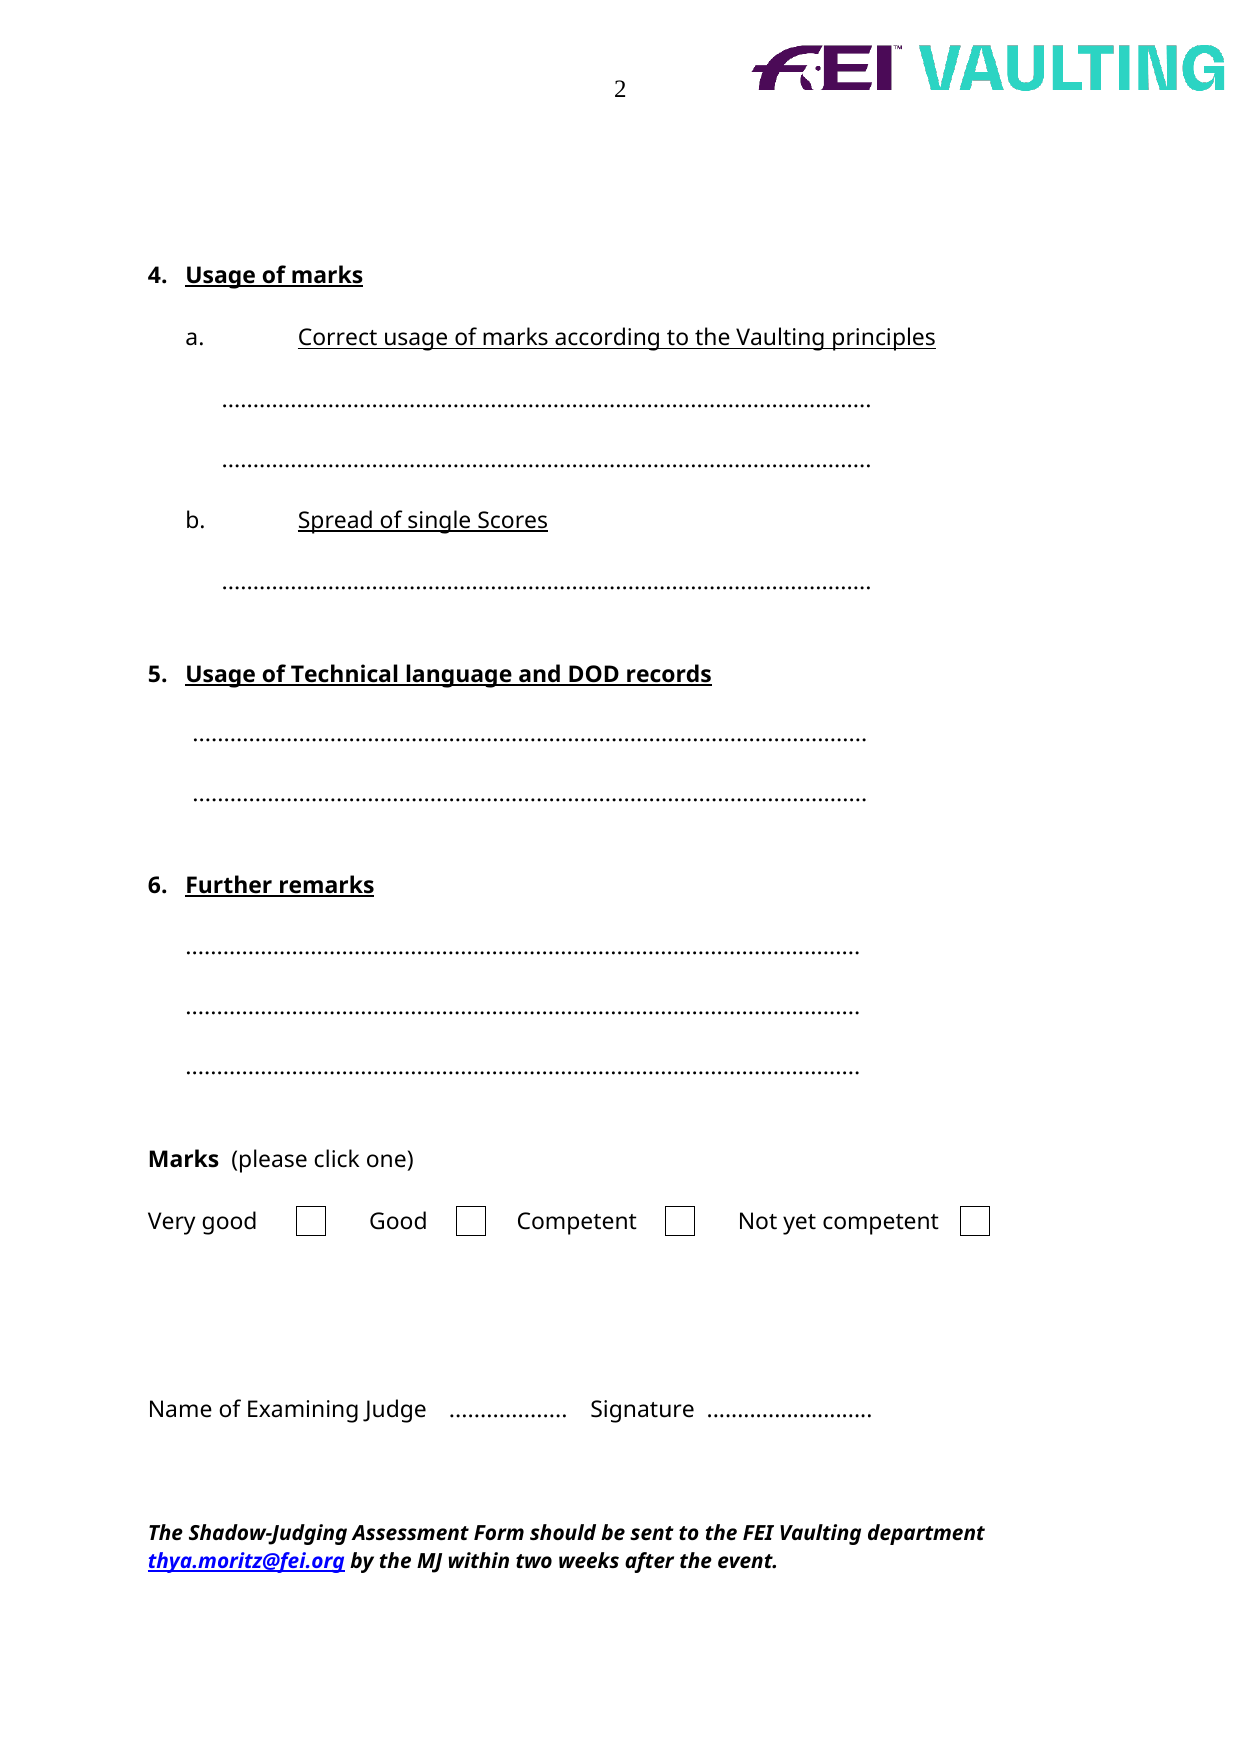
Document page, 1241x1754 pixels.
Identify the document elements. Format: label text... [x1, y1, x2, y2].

text The Shadow-Judging Assessment Form should be sent to the FEI Vaulting department thya.moritz@fei.org by the MJ within two weeks after the event. [148, 1518, 1092, 1574]
list Usage of marks [148, 259, 1092, 290]
list Correct usage of marks according to the Vaulting principles [185, 321, 1085, 353]
text Marks (please click one) [148, 1143, 1092, 1174]
picture [723, 17, 1241, 118]
list Usage of Technical language and DOD records [148, 658, 1092, 689]
text Name of Examining Judge Signature ........................... [148, 1393, 1092, 1424]
list Spread of single Scores [185, 504, 1085, 535]
list Further remarks [148, 869, 1092, 900]
text Very good Good Competent Not yet competent [148, 1205, 1092, 1236]
